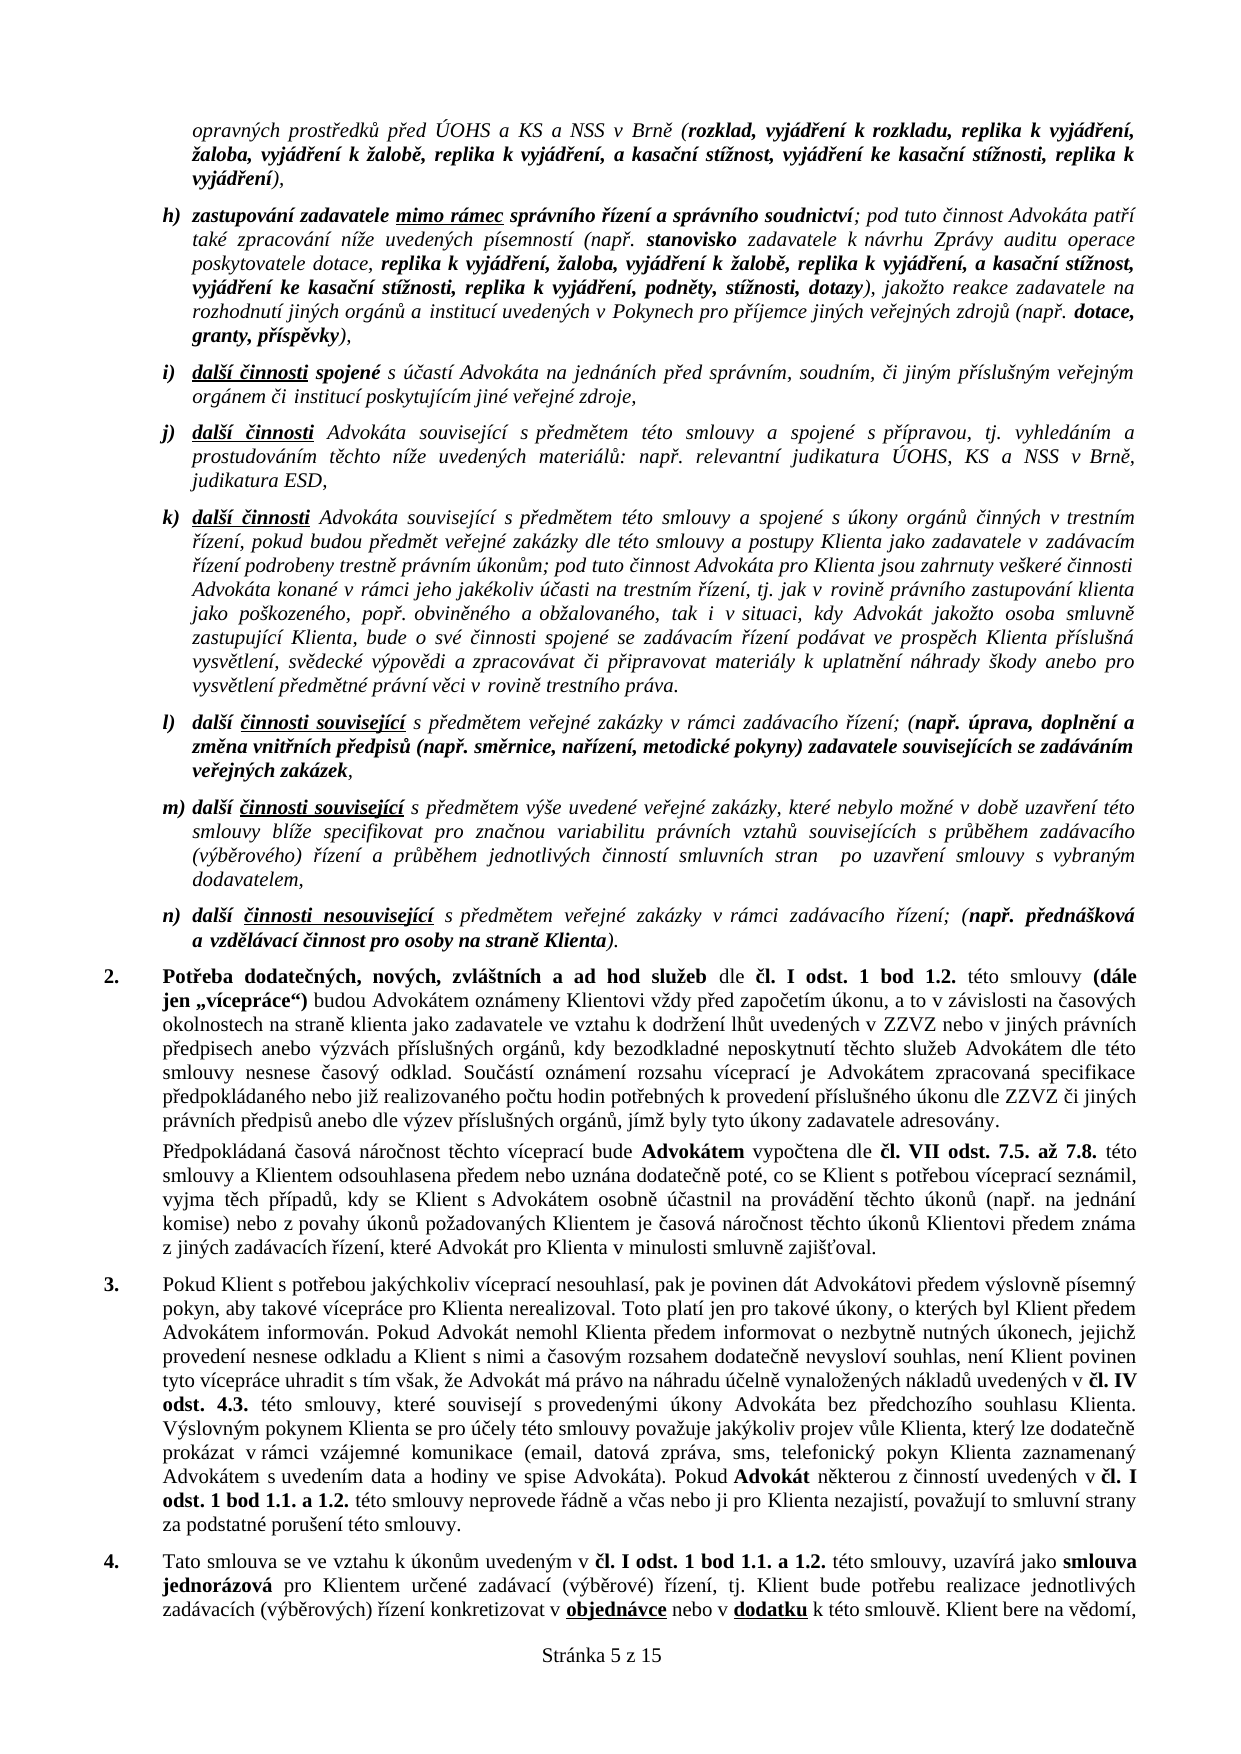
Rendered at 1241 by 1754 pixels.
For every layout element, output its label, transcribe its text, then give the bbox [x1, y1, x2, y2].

list zastupování zadavatele mimo rámec správního řízení a správního soudnictví; pod tuto činnost Advokáta patří také zpracování níže uvedených písemností (např. stanovisko zadavatele k návrhu Zprávy auditu operace poskytovatele dotace, replika k vyjádření, žaloba, vyjádření k žalobě, replika k vyjádření, a kasační stížnost, vyjádření ke kasační stížnosti, replika k vyjádření, podněty, stížnosti, dotazy), jakožto reakce zadavatele na rozhodnutí jiných orgánů a institucí uvedených v Pokynech pro příjemce jiných veřejných zdrojů (např. dotace, granty, příspěvky), [162, 203, 1137, 347]
list další činnosti spojené s účastí Advokáta na jednáních před správním, soudním, či jiným příslušným veřejným orgánem či institucí poskytujícím jiné veřejné zdroje, [162, 360, 1137, 408]
list další činnosti související s předmětem veřejné zakázky v rámci zadávacího řízení; (např. úprava, doplnění a změna vnitřních předpisů (např. směrnice, nařízení, metodické pokyny) zadavatele souvisejících se zadáváním veřejných zakázek, [162, 710, 1137, 782]
text Předpokládaná časová náročnost těchto víceprací bude Advokátem vypočtena dle čl. VII odst. 7.5. až 7.8. této smlouvy a Klientem odsouhlasena předem nebo uznána dodatečně poté, co se Klient s potřebou víceprací seznámil, vyjma těch případů, kdy se Klient s Advokátem osobně účastnil na provádění těchto úkonů (např. na jednání komise) nebo z povahy úkonů požadovaných Klientem je časová náročnost těchto úkonů Klientovi předem známa z jiných zadávacích řízení, které Advokát pro Klienta v minulosti smluvně zajišťoval. [162, 1139, 1137, 1259]
list další činnosti Advokáta související s předmětem této smlouvy a spojené s přípravou, tj. vyhledáním a prostudováním těchto níže uvedených materiálů: např. relevantní judikatura ÚOHS, KS a NSS v Brně, judikatura ESD, [162, 420, 1137, 492]
list Pokud Klient s potřebou jakýchkoliv víceprací nesouhlasí, pak je povinen dát Advokátovi předem výslovně písemný pokyn, aby takové vícepráce pro Klienta nerealizoval. Toto platí jen pro takové úkony, o kterých byl Klient předem Advokátem informován. Pokud Advokát nemohl Klienta předem informovat o nezbytně nutných úkonech, jejichž provedení nesnese odkladu a Klient s nimi a časovým rozsahem dodatečně nevysloví souhlas, není Klient povinen tyto vícepráce uhradit s tím však, že Advokát má právo na náhradu účelně vynaložených nákladů uvedených v čl. IV odst. 4.3. této smlouvy, které souvisejí s provedenými úkony Advokáta bez předchozího souhlasu Klienta. Výslovným pokynem Klienta se pro účely této smlouvy považuje jakýkoliv projev vůle Klienta, který lze dodatečně prokázat v rámci vzájemné komunikace (email, datová zpráva, sms, telefonický pokyn Klienta zaznamenaný Advokátem s uvedením data a hodiny ve spise Advokáta). Pokud Advokát některou z činností uvedených v čl. I odst. 1 bod 1.1. a 1.2. této smlouvy neprovede řádně a včas nebo ji pro Klienta nezajistí, považují to smluvní strany za podstatné porušení této smlouvy. [103, 1272, 1137, 1536]
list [103, 1549, 1137, 1621]
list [162, 118, 1137, 190]
list další činnosti Advokáta související s předmětem této smlouvy a spojené s úkony orgánů činných v trestním řízení, pokud budou předmět veřejné zakázky dle této smlouvy a postupy Klienta jako zadavatele v zadávacím řízení podrobeny trestně právním úkonům; pod tuto činnost Advokáta pro Klienta jsou zahrnuty veškeré činnosti Advokáta konané v rámci jeho jakékoliv účasti na trestním řízení, tj. jak v rovině právního zastupování klienta jako poškozeného, popř. obviněného a obžalovaného, tak i v situaci, kdy Advokát jakožto osoba smluvně zastupující Klienta, bude o své činnosti spojené se zadávacím řízení podávat ve prospěch Klienta příslušná vysvětlení, svědecké výpovědi a zpracovávat či připravovat materiály k uplatnění náhrady škody anebo pro vysvětlení předmětné právní věci v rovině trestního práva. [162, 505, 1137, 697]
list další činnosti nesouvisející s předmětem veřejné zakázky v rámci zadávacího řízení; (např. přednášková a vzdělávací činnost pro osoby na straně Klienta). [162, 903, 1137, 952]
list Potřeba dodatečných, nových, zvláštních a ad hod služeb dle čl. I odst. 1 bod 1.2. této smlouvy (dále jen „vícepráce“) budou Advokátem oznámeny Klientovi vždy před započetím úkonu, a to v závislosti na časových okolnostech na straně klienta jako zadavatele ve vztahu k dodržení lhůt uvedených v ZZVZ nebo v jiných právních předpisech anebo výzvách příslušných orgánů, kdy bezodkladné neposkytnutí těchto služeb Advokátem dle této smlouvy nesnese časový odklad. Součástí oznámení rozsahu víceprací je Advokátem zpracovaná specifikace předpokládaného nebo již realizovaného počtu hodin potřebných k provedení příslušného úkonu dle ZZVZ či jiných právních předpisů anebo dle výzev příslušných orgánů, jímž byly tyto úkony zadavatele adresovány. [103, 964, 1137, 1132]
list další činnosti související s předmětem výše uvedené veřejné zakázky, které nebylo možné v době uzavření této smlouvy blíže specifikovat pro značnou variabilitu právních vztahů souvisejících s průběhem zadávacího (výběrového) řízení a průběhem jednotlivých činností smluvních stran po uzavření smlouvy s vybraným dodavatelem, [162, 795, 1137, 891]
